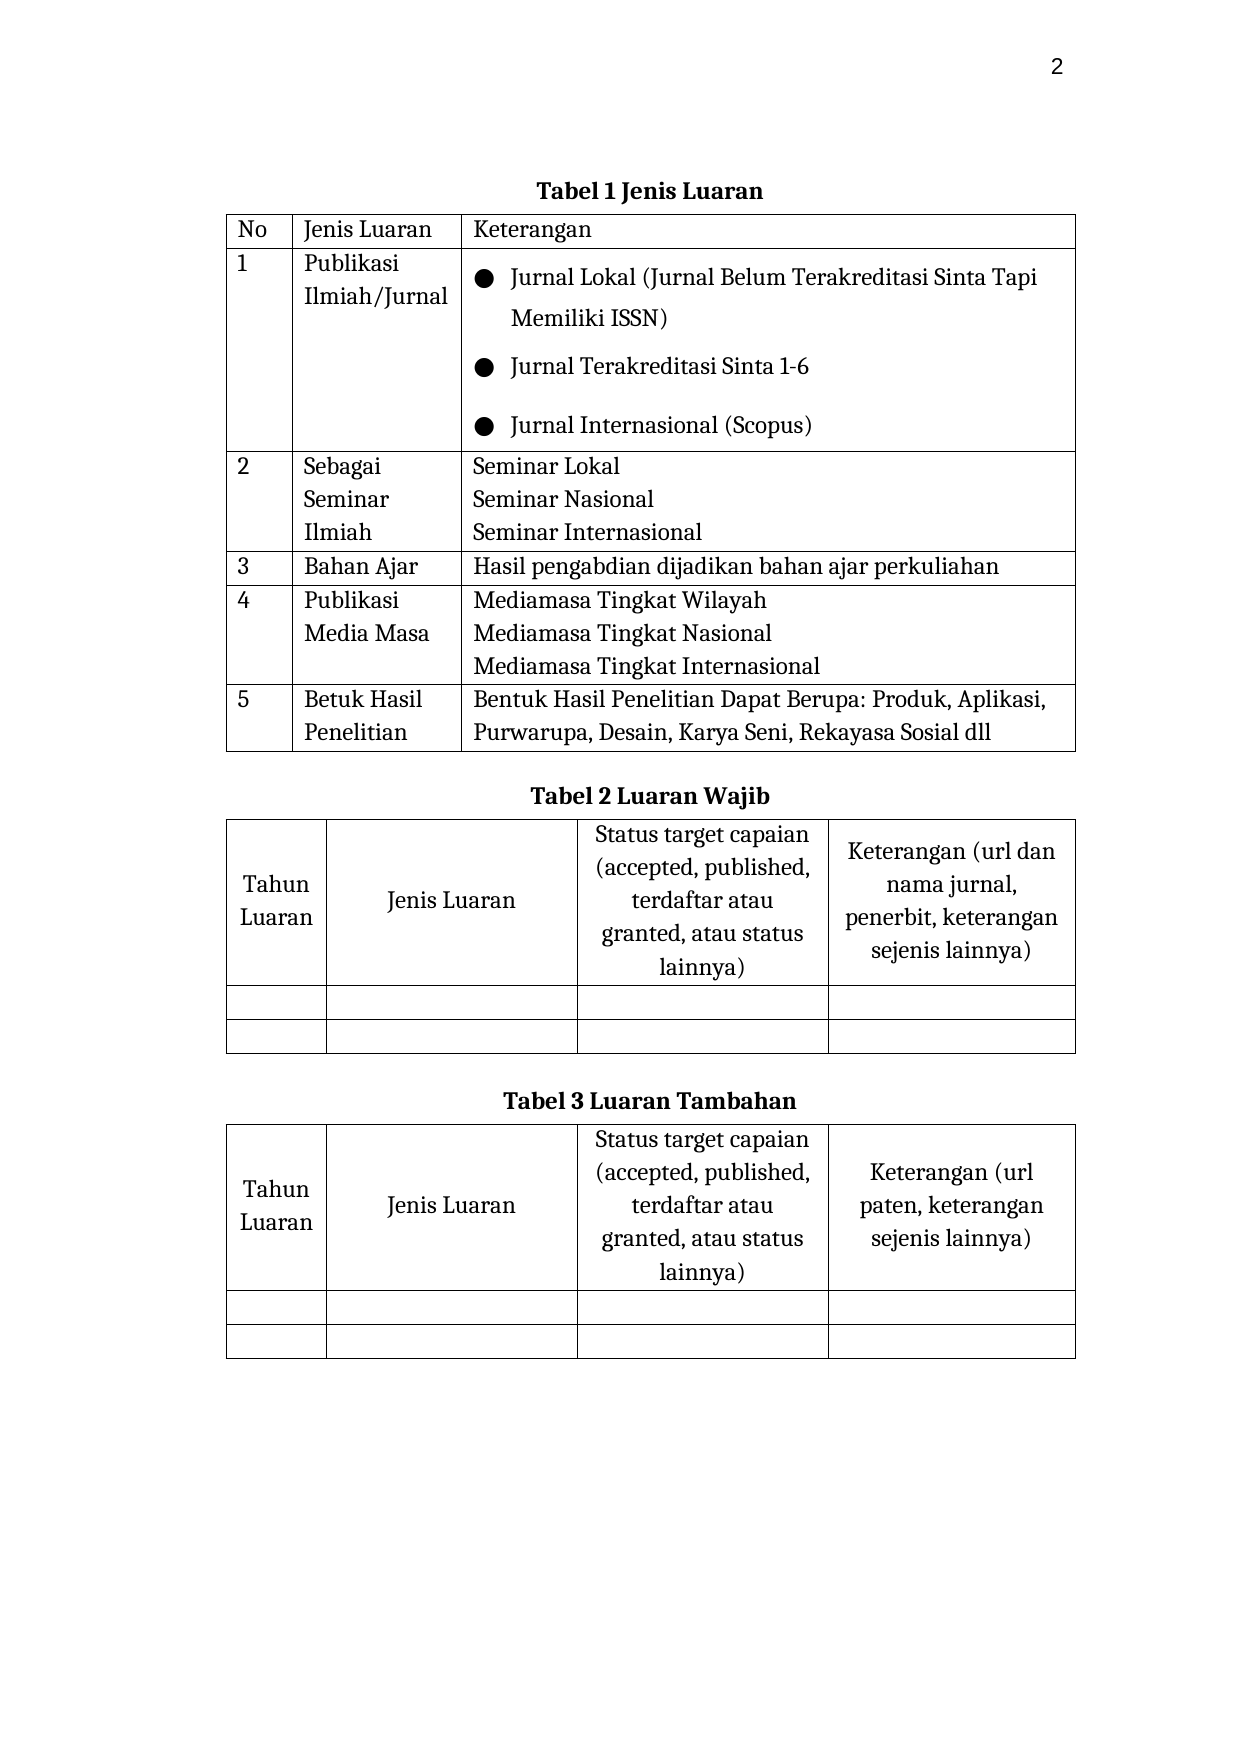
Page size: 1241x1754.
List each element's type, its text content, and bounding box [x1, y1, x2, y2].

table_cell [578, 1291, 828, 1324]
table_cell [227, 1291, 326, 1324]
table_header Status target capaian (accepted, published, terdaftar atau granted, atau status lainnya) [578, 1125, 828, 1290]
table_cell 3 [227, 552, 292, 584]
table_header Jenis Luaran [327, 820, 577, 985]
table_cell [227, 1020, 326, 1053]
table_cell Jurnal Lokal (Jurnal Belum Terakreditasi Sinta Tapi Memiliki ISSN) Jurnal Terakreditasi Sinta 1-6 Jurnal Internasional (Scopus) [462, 249, 1075, 451]
table_cell [227, 1325, 326, 1358]
table_cell [829, 986, 1075, 1019]
table_cell [327, 1325, 577, 1358]
table_header Status target capaian (accepted, published, terdaftar atau granted, atau status lainnya) [578, 820, 828, 985]
table_cell Seminar Lokal Seminar Nasional Seminar Internasional [462, 452, 1075, 551]
table_header Jenis Luaran [327, 1125, 577, 1290]
text Tabel 2 Luaran Wajib [237, 782, 1063, 811]
table_cell [829, 1325, 1075, 1358]
text Tabel 3 Luaran Tambahan [237, 1087, 1063, 1116]
table_cell Sebagai Seminar Ilmiah [293, 452, 461, 551]
table_cell [227, 986, 326, 1019]
table_cell Bahan Ajar [293, 552, 461, 584]
table_cell Mediamasa Tingkat Wilayah Mediamasa Tingkat Nasional Mediamasa Tingkat Internasional [462, 586, 1075, 684]
table_header Keterangan (url dan nama jurnal, penerbit, keterangan sejenis lainnya) [829, 820, 1075, 985]
table_cell Betuk Hasil Penelitian [293, 685, 461, 751]
table_header Tahun Luaran [227, 1125, 326, 1290]
table_cell [829, 1291, 1075, 1324]
table_cell Publikasi Ilmiah/Jurnal [293, 249, 461, 451]
table_header Jenis Luaran [293, 215, 461, 248]
table_cell 5 [227, 685, 292, 751]
table_cell Hasil pengabdian dijadikan bahan ajar perkuliahan [462, 552, 1075, 584]
table_header No [227, 215, 292, 248]
table_cell [578, 986, 828, 1019]
table_cell [327, 1020, 577, 1053]
table_cell [829, 1020, 1075, 1053]
table_cell 4 [227, 586, 292, 684]
table_header Keterangan [462, 215, 1075, 248]
table_header Tahun Luaran [227, 820, 326, 985]
text Tabel 1 Jenis Luaran [237, 177, 1063, 206]
table_header Keterangan (url paten, keterangan sejenis lainnya) [829, 1125, 1075, 1290]
table_cell 1 [227, 249, 292, 451]
table_cell [327, 1291, 577, 1324]
table_cell Publikasi Media Masa [293, 586, 461, 684]
table_cell 2 [227, 452, 292, 551]
table_cell [578, 1325, 828, 1358]
table_cell [578, 1020, 828, 1053]
table_cell Bentuk Hasil Penelitian Dapat Berupa: Produk, Aplikasi, Purwarupa, Desain, Karya Seni, Rekayasa Sosial dll [462, 685, 1075, 751]
table_cell [327, 986, 577, 1019]
